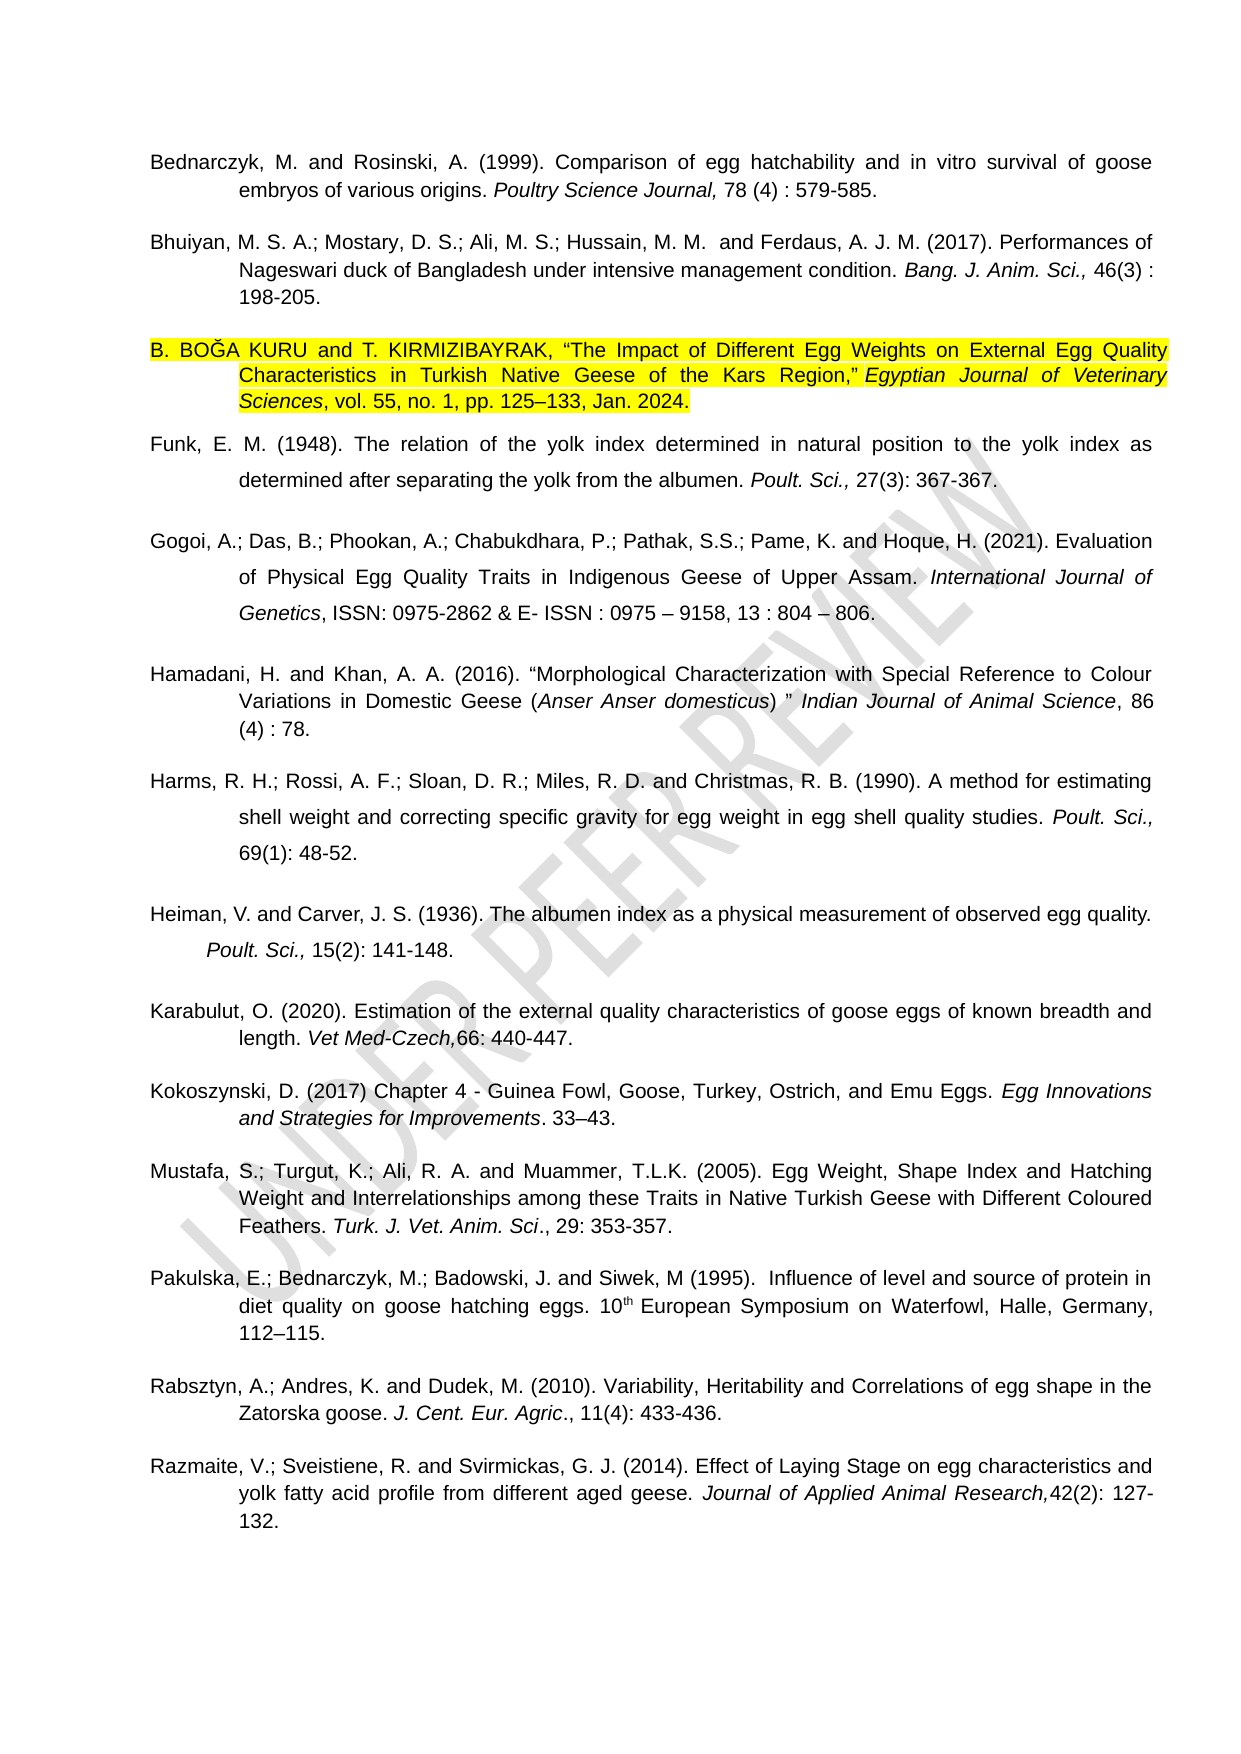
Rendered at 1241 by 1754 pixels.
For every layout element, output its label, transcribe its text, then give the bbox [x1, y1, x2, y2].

text Heiman, V. and Carver, J. S. (1936). The albumen index as a physical measurement of observed egg quality. Poult. Sci., 15(2): 141-148. [150, 902, 1154, 962]
list Harms, R. H.; Rossi, A. F.; Sloan, D. R.; Miles, R. D. and Christmas, R. B. (1990). A method for estimating shell weight and correcting specific gravity for egg weight in egg shell quality studies. Poult. Sci., 69(1): 48-52. [150, 769, 1154, 865]
list Pakulska, E.; Bednarczyk, M.; Badowski, J. and Siwek, M (1995). Influence of level and source of protein in diet quality on goose hatching eggs. 10th European Symposium on Waterfowl, Halle, Germany, 112–115. [150, 1266, 1154, 1345]
list Bhuiyan, M. S. A.; Mostary, D. S.; Ali, M. S.; Hussain, M. M. and Ferdaus, A. J. M. (2017). Performances of Nageswari duck of Bangladesh under intensive management condition. Bang. J. Anim. Sci., 46(3) : 198-205. [150, 230, 1154, 309]
text B. BOĞA KURU and T. KIRMIZIBAYRAK, “The Impact of Different Egg Weights on External Egg Quality Characteristics in Turkish Native Geese of the Kars Region,” Egyptian Journal of Veterinary Sciences, vol. 55, no. 1, pp. 125–133, Jan. 2024. [150, 361, 1169, 413]
list Bednarczyk, M. and Rosinski, A. (1999). Comparison of egg hatchability and in vitro survival of goose embryos of various origins. Poultry Science Journal, 78 (4) : 579-585. [150, 150, 1154, 201]
list Karabulut, O. (2020). Estimation of the external quality characteristics of goose eggs of known breadth and length. Vet Med-Czech,66: 440-447. [150, 998, 1154, 1050]
list Gogoi, A.; Das, B.; Phookan, A.; Chabukdhara, P.; Pathak, S.S.; Pame, K. and Hoque, H. (2021). Evaluation of Physical Egg Quality Traits in Indigenous Geese of Upper Assam. International Journal of Genetics, ISSN: 0975-2862 & E- ISSN : 0975 – 9158, 13 : 804 – 806. [150, 528, 1154, 624]
list Razmaite, V.; Sveistiene, R. and Svirmickas, G. J. (2014). Effect of Laying Stage on egg characteristics and yolk fatty acid profile from different aged geese. Journal of Applied Animal Research,42(2): 127-132. [150, 1453, 1154, 1532]
list Kokoszynski, D. (2017) Chapter 4 - Guinea Fowl, Goose, Turkey, Ostrich, and Emu Eggs. Egg Innovations and Strategies for Improvements. 33–43. [150, 1078, 1154, 1130]
list Mustafa, S.; Turgut, K.; Ali, R. A. and Muammer, T.L.K. (2005). Egg Weight, Shape Index and Hatching Weight and Interrelationships among these Traits in Native Turkish Geese with Different Coloured Feathers. Turk. J. Vet. Anim. Sci., 29: 353-357. [150, 1158, 1154, 1237]
list Funk, E. M. (1948). The relation of the yolk index determined in natural position to the yolk index as determined after separating the yolk from the albumen. Poult. Sci., 27(3): 367-367. [150, 432, 1154, 492]
list Rabsztyn, A.; Andres, K. and Dudek, M. (2010). Variability, Heritability and Correlations of egg shape in the Zatorska goose. J. Cent. Eur. Agric., 11(4): 433-436. [150, 1373, 1154, 1425]
list Hamadani, H. and Khan, A. A. (2016). “Morphological Characterization with Special Reference to Colour Variations in Domestic Geese (Anser Anser domesticus) ” Indian Journal of Animal Science, 86 (4) : 78. [150, 661, 1154, 740]
